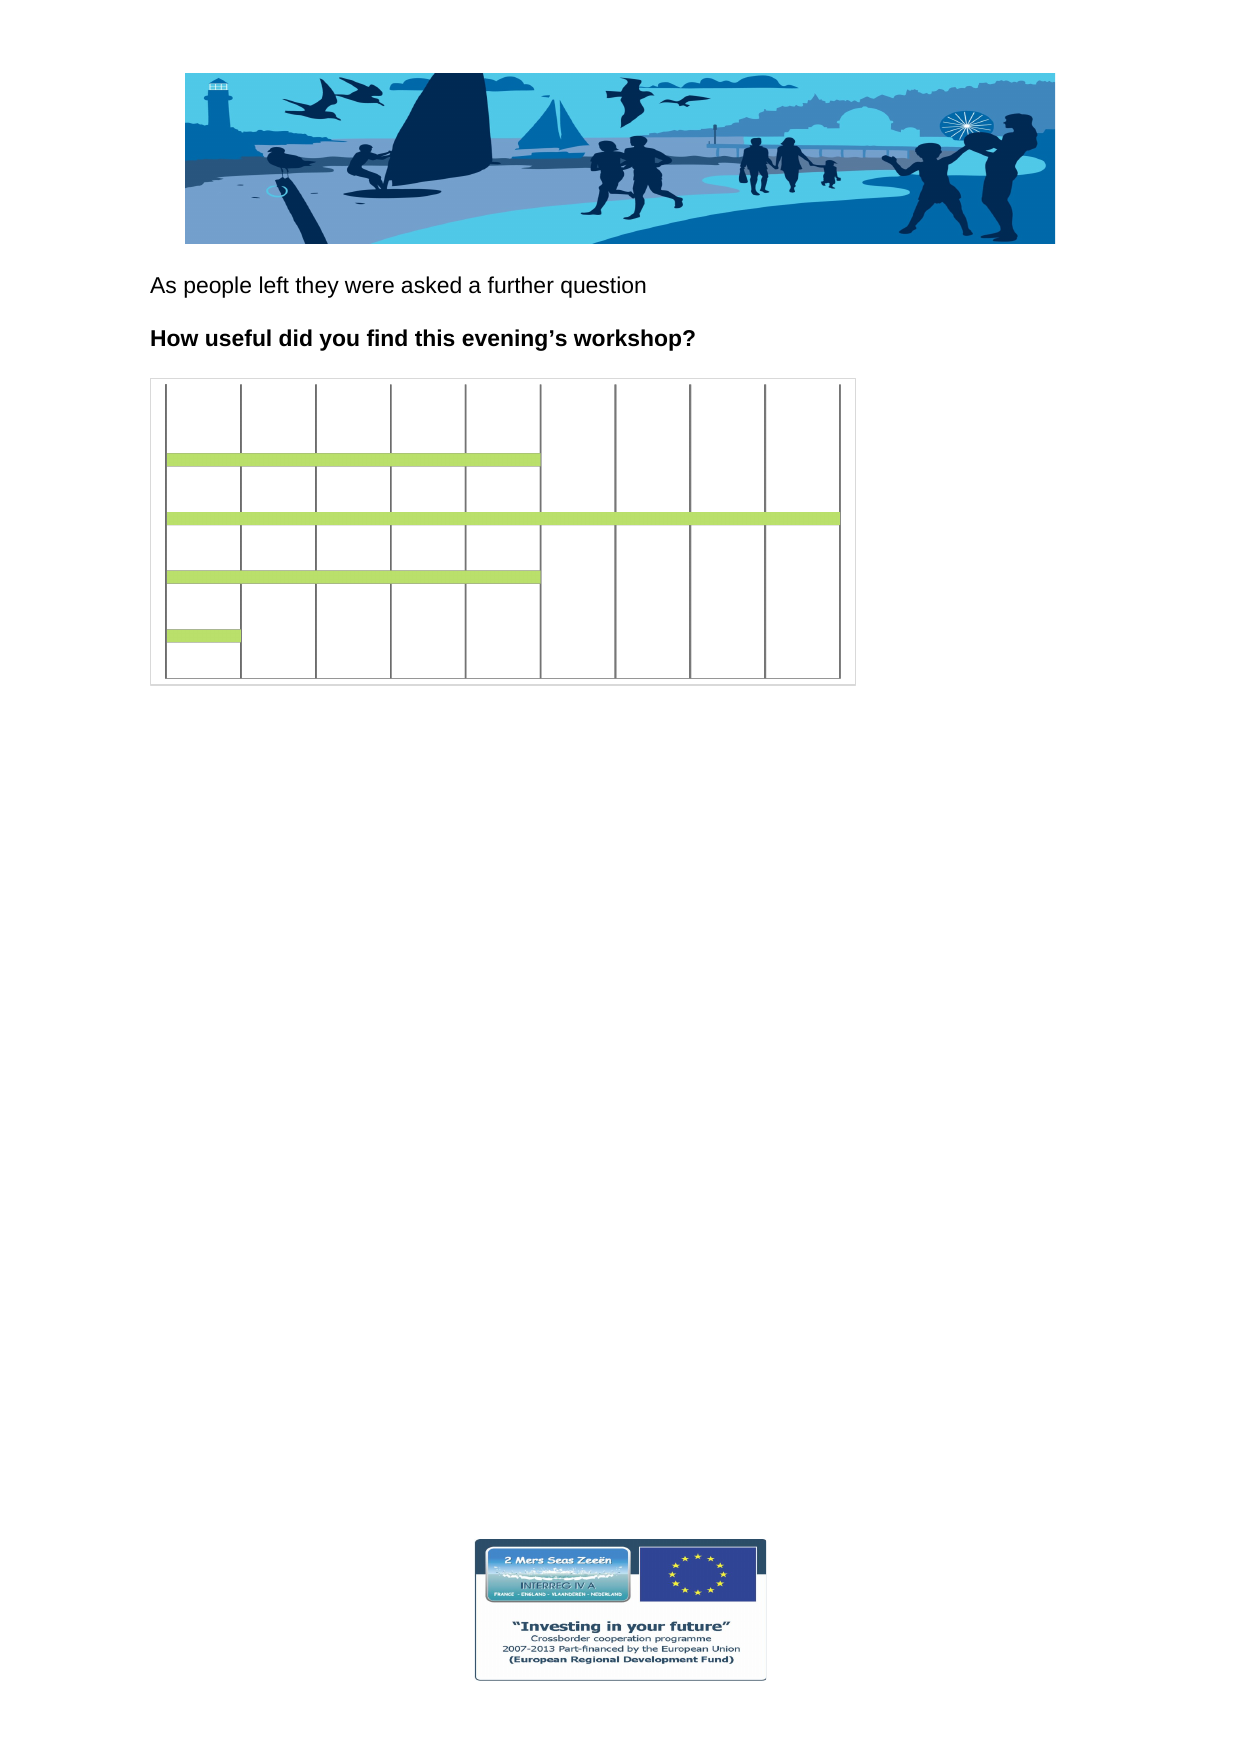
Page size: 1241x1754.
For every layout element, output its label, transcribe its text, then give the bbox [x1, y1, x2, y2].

list As people left they were asked a further question [150, 272, 1090, 299]
picture [185, 73, 1056, 244]
picture [474, 1539, 767, 1681]
list How useful did you find this evening’s workshop? [150, 325, 1090, 352]
